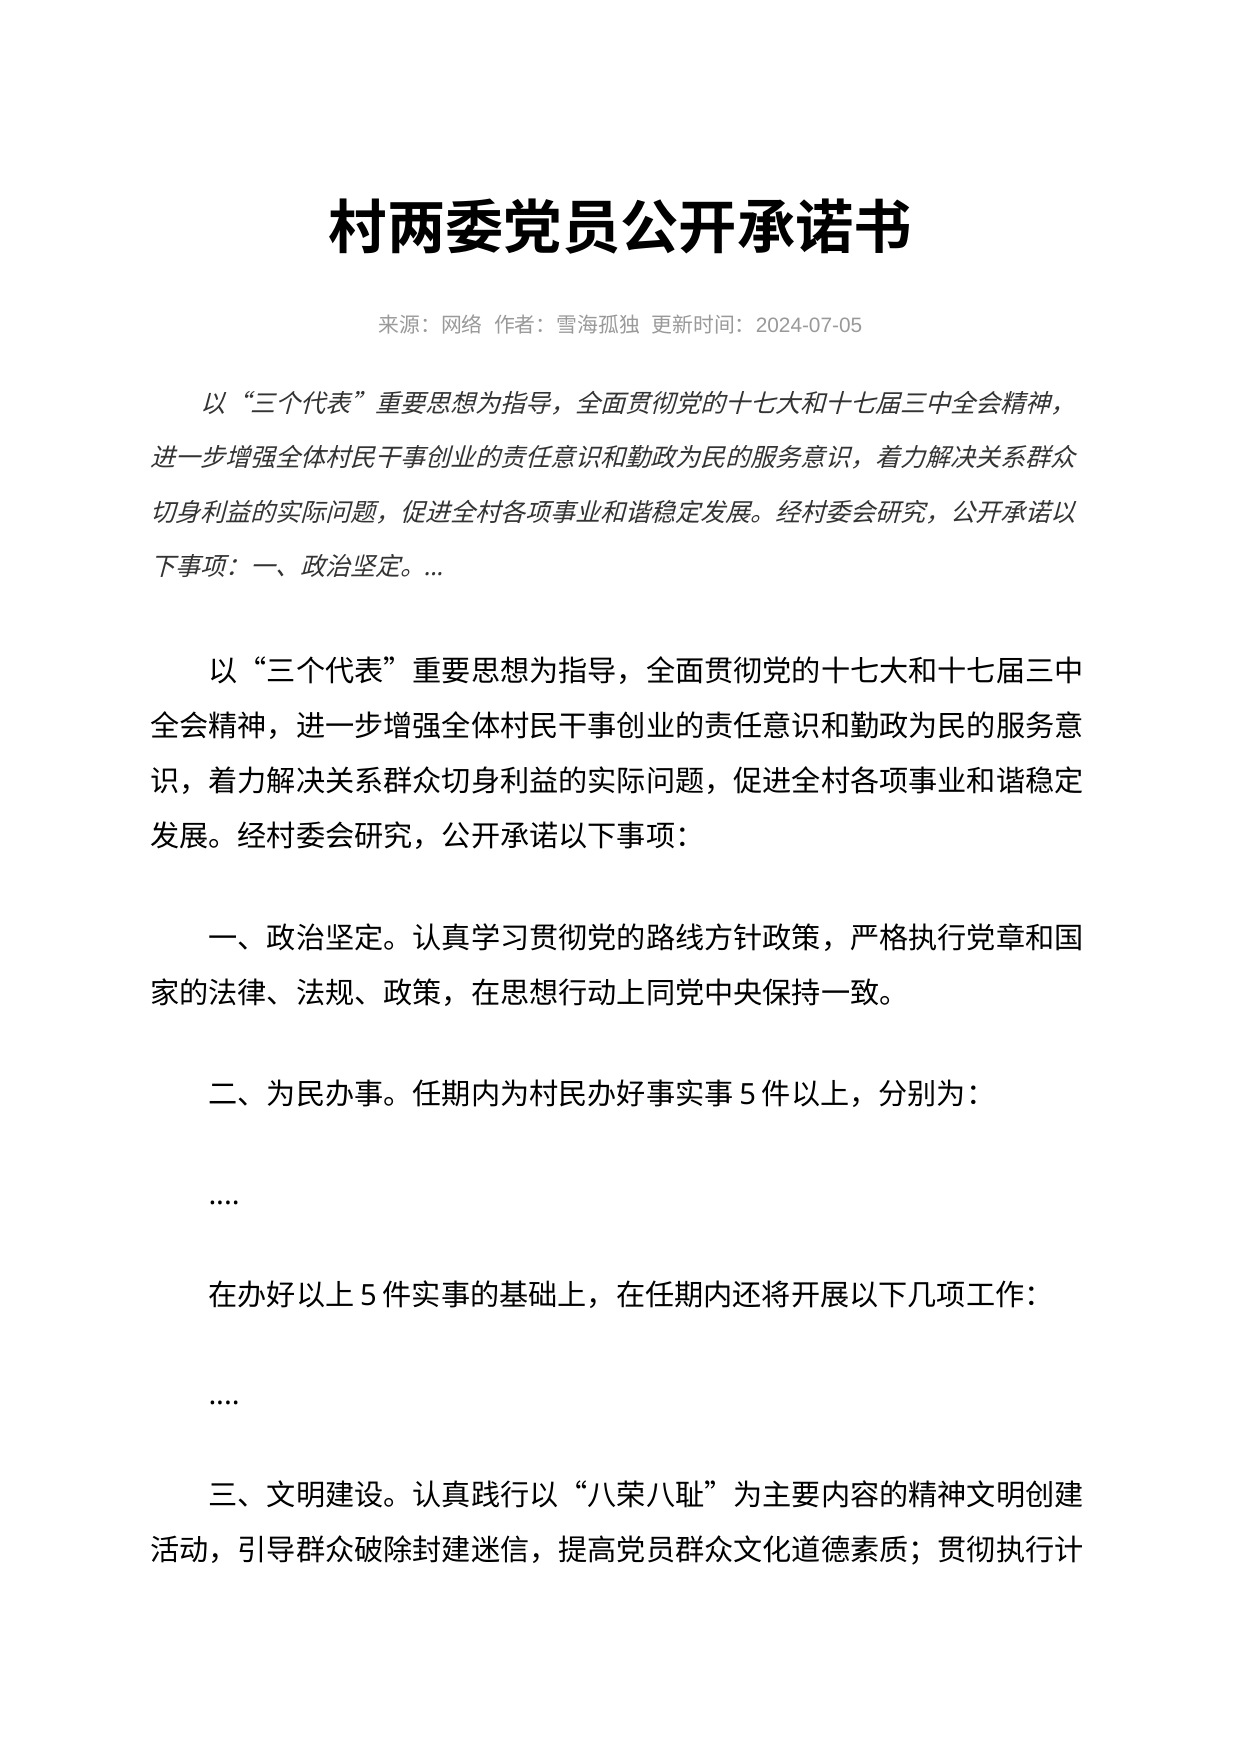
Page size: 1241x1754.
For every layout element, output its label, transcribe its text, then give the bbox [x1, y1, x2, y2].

text 以“三个代表”重要思想为指导，全面贯彻党的十七大和十七届三中全会精神，进一步增强全体村民干事创业的责任意识和勤政为民的服务意识，着力解决关系群众切身利益的实际问题，促进全村各项事业和谐稳定发展。经村委会研究，公开承诺以下事项：一、政治坚定。... [150, 383, 1090, 583]
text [150, 1472, 1090, 1569]
subtitle 村两委党员公开承诺书 [150, 181, 1090, 266]
text .... [150, 1373, 1090, 1413]
text 一、政治坚定。认真学习贯彻党的路线方针政策，严格执行党章和国家的法律、法规、政策，在思想行动上同党中央保持一致。 [150, 914, 1090, 1011]
text 以“三个代表”重要思想为指导，全面贯彻党的十七大和十七届三中全会精神，进一步增强全体村民干事创业的责任意识和勤政为民的服务意识，着力解决关系群众切身利益的实际问题，促进全村各项事业和谐稳定发展。经村委会研究，公开承诺以下事项： [150, 648, 1090, 855]
text 二、为民办事。任期内为村民办好事实事5件以上，分别为： [150, 1071, 1090, 1113]
text .... [150, 1173, 1090, 1213]
text 来源：网络 作者：雪海孤独 更新时间：2024-07-05 [150, 313, 1090, 337]
text 在办好以上5件实事的基础上，在任期内还将开展以下几项工作： [150, 1271, 1090, 1314]
